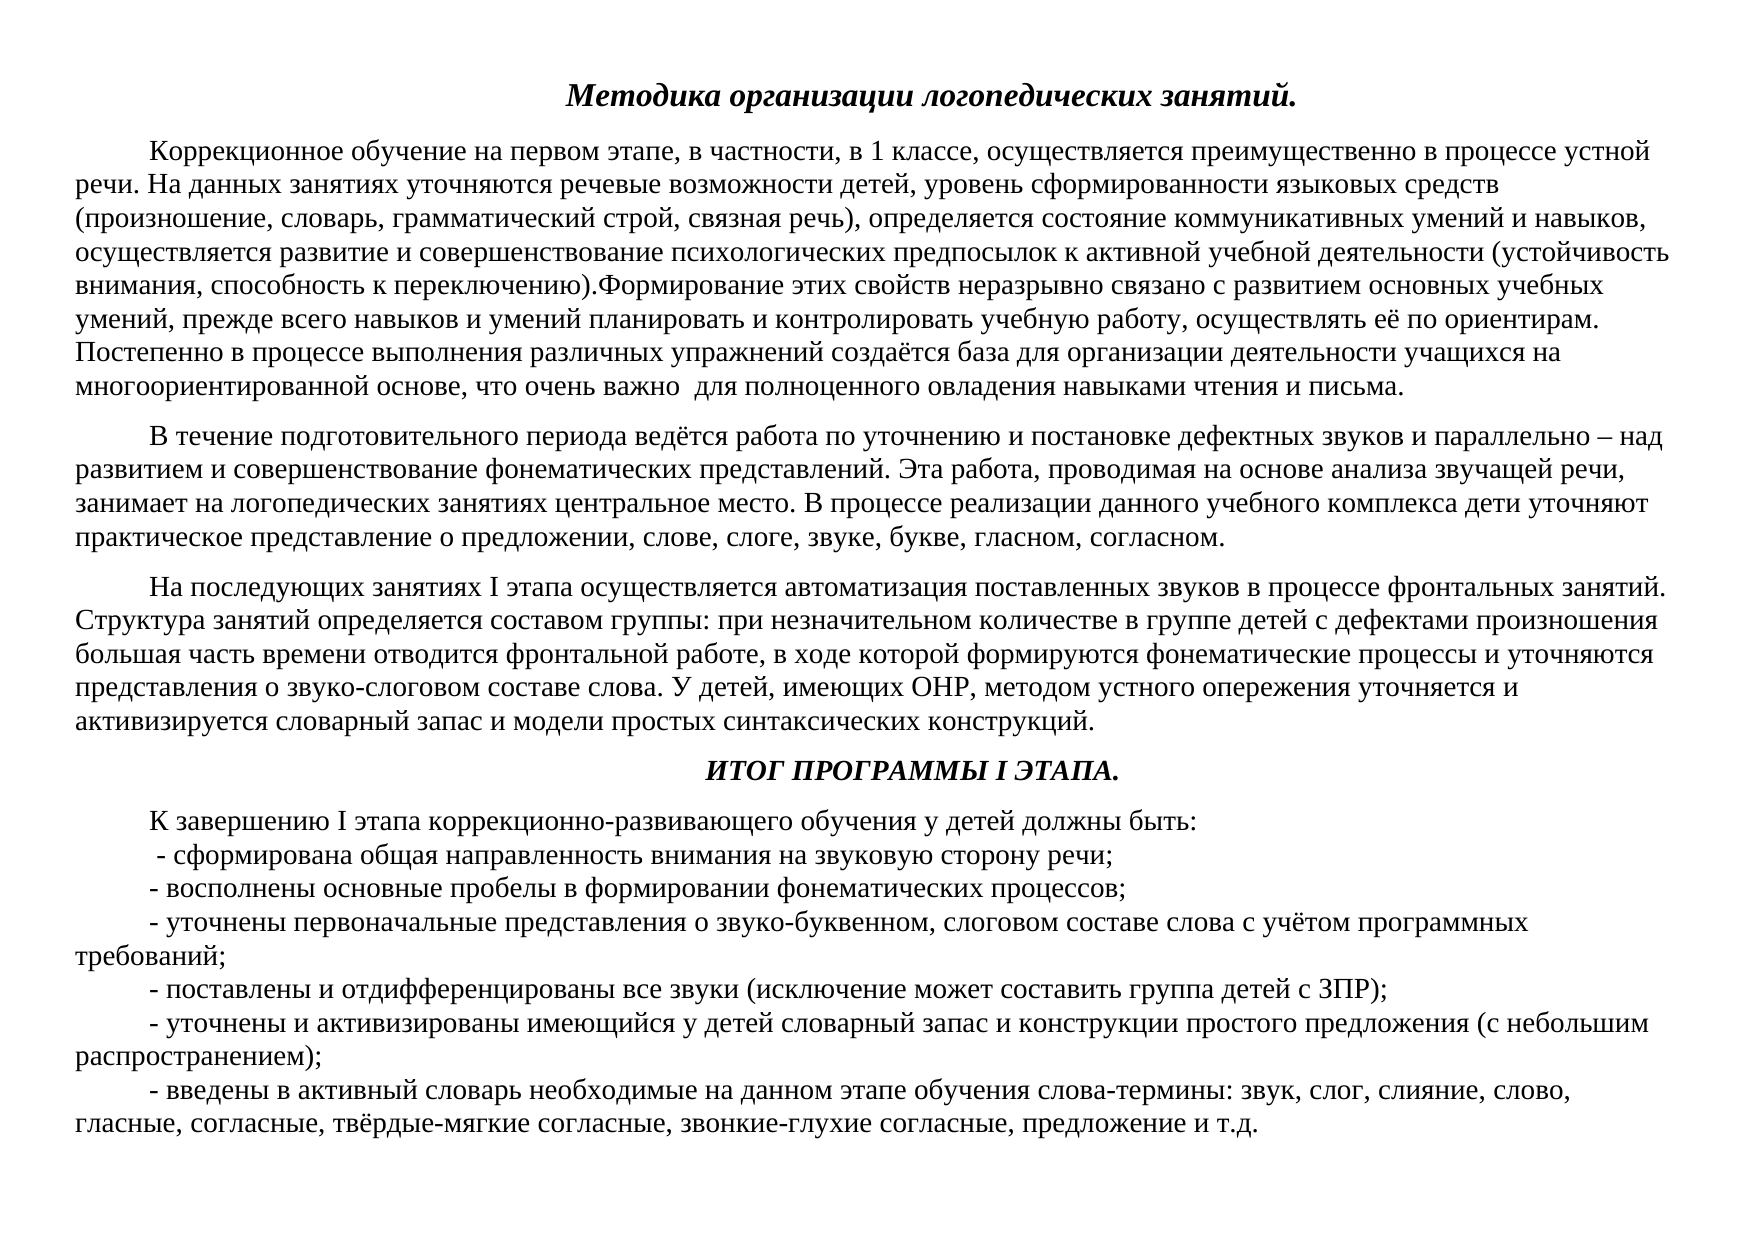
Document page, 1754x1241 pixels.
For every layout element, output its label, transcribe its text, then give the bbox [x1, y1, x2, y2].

text - уточнены и активизированы имеющийся у детей словарный запас и конструкции простого предложения (с небольшим распространением); [75, 1005, 1679, 1072]
text Методика организации логопедических занятий. [187, 75, 1679, 113]
text - сформирована общая направленность внимания на звуковую сторону речи; [75, 837, 1679, 871]
text Коррекционное обучение на первом этапе, в частности, в 1 классе, осуществляется преимущественно в процессе устной речи. На данных занятиях уточняются речевые возможности детей, уровень сформированности языковых средств (произношение, словарь, грамматический строй, связная речь), определяется состояние коммуникативных умений и навыков, осуществляется развитие и совершенствование психологических предпосылок к активной учебной деятельности (устойчивость внимания, способность к переключению).Формирование этих свойств неразрывно связано с развитием основных учебных умений, прежде всего навыков и умений планировать и контролировать учебную работу, осуществлять её по ориентирам. Постепенно в процессе выполнения различных упражнений создаётся база для организации деятельности учащихся на многоориентированной основе, что очень важно для полноценного овладения навыками чтения и письма. [75, 133, 1679, 401]
text - восполнены основные пробелы в формировании фонематических процессов; [75, 871, 1679, 904]
text К завершению I этапа коррекционно-развивающего обучения у детей должны быть: [75, 803, 1679, 837]
text ИТОГ ПРОГРАММЫ I ЭТАПА. [75, 753, 1679, 787]
text - уточнены первоначальные представления о звуко-буквенном, слоговом составе слова с учётом программных требований; [75, 904, 1679, 971]
text - введены в активный словарь необходимые на данном этапе обучения слова-термины: звук, слог, слияние, слово, гласные, согласные, твёрдые-мягкие согласные, звонкие-глухие согласные, предложение и т.д. [75, 1072, 1679, 1139]
text На последующих занятиях I этапа осуществляется автоматизация поставленных звуков в процессе фронтальных занятий. Структура занятий определяется составом группы: при незначительном количестве в группе детей с дефектами произношения большая часть времени отводится фронтальной работе, в ходе которой формируются фонематические процессы и уточняются представления о звуко-слоговом составе слова. У детей, имеющих ОНР, методом устного опережения уточняется и активизируется словарный запас и модели простых синтаксических конструкций. [75, 569, 1679, 737]
text - поставлены и отдифференцированы все звуки (исключение может составить группа детей с ЗПР); [75, 971, 1679, 1005]
text В течение подготовительного периода ведётся работа по уточнению и постановке дефектных звуков и параллельно – над развитием и совершенствование фонематических представлений. Эта работа, проводимая на основе анализа звучащей речи, занимает на логопедических занятиях центральное место. В процессе реализации данного учебного комплекса дети уточняют практическое представление о предложении, слове, слоге, звуке, букве, гласном, согласном. [75, 418, 1679, 552]
